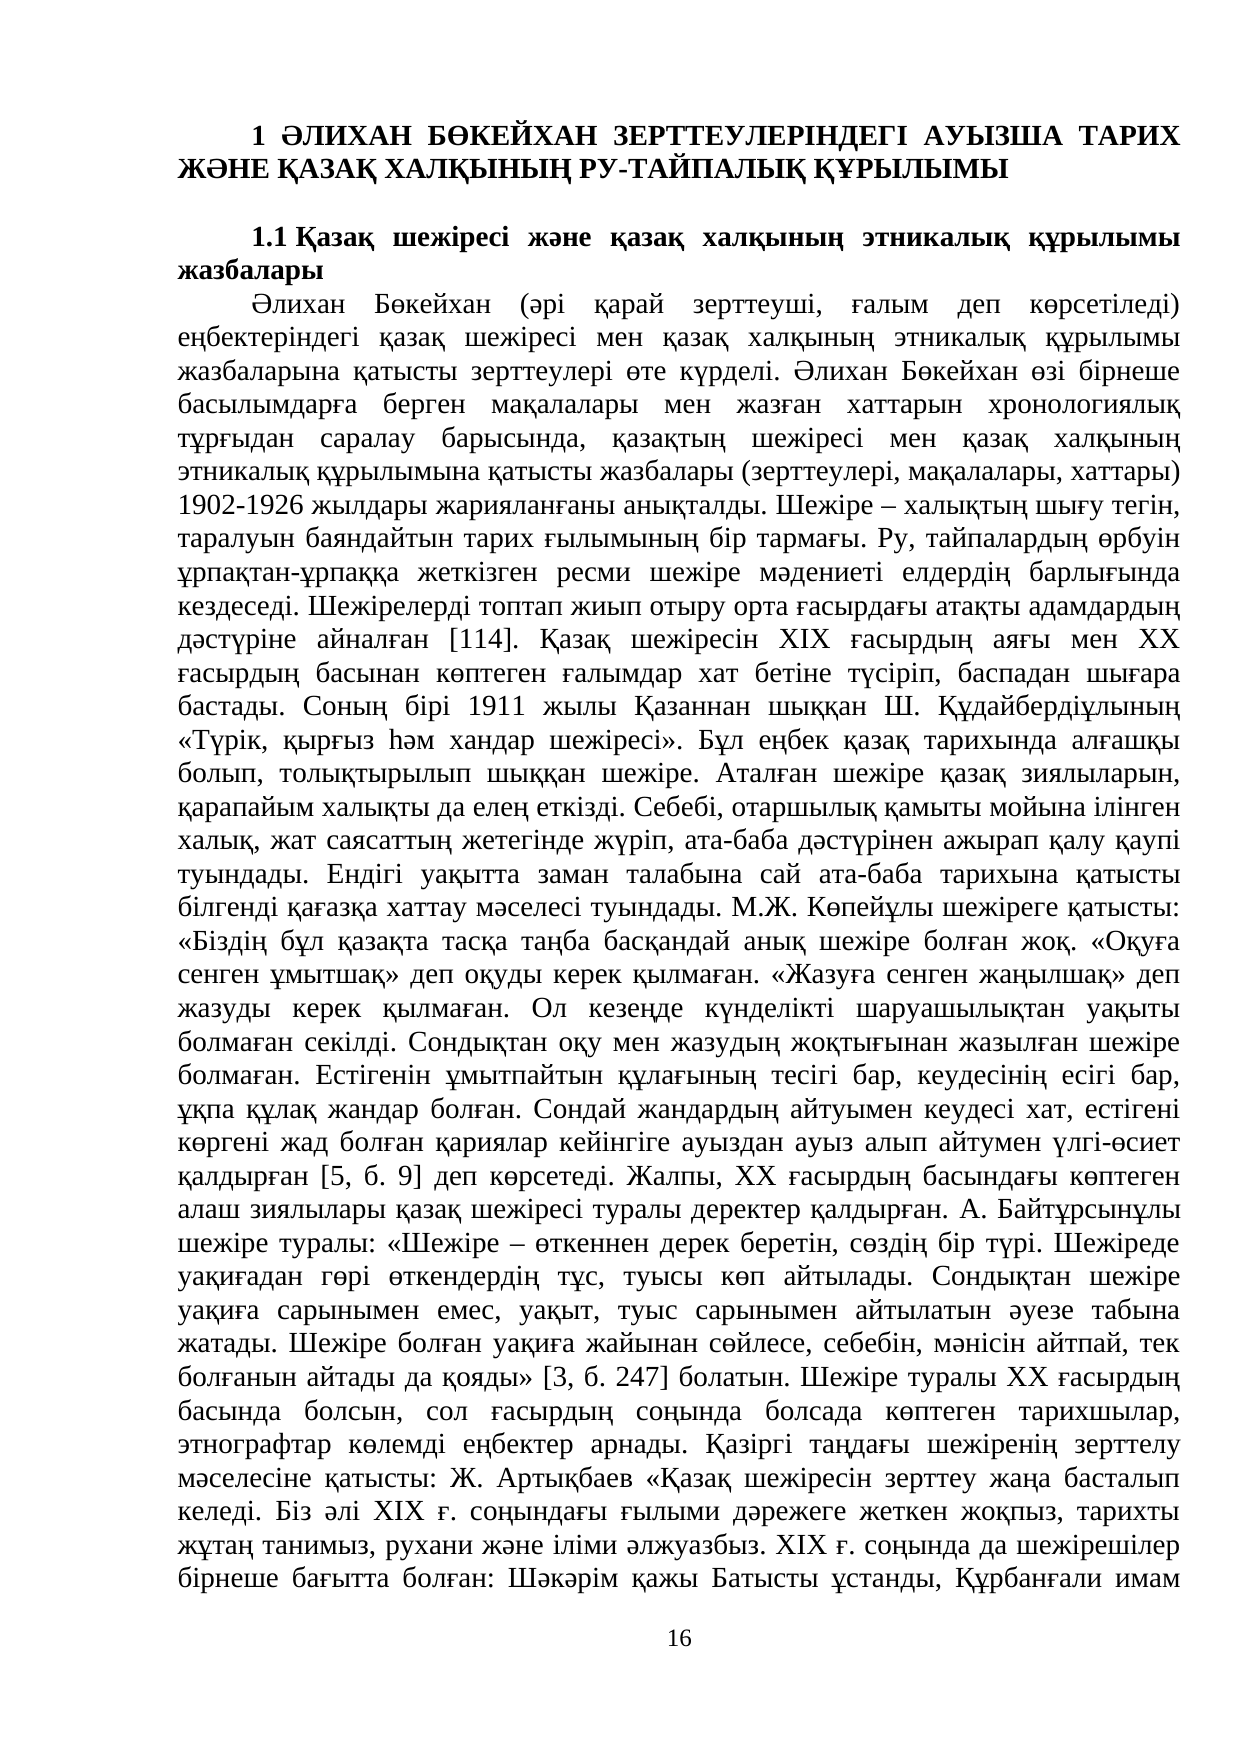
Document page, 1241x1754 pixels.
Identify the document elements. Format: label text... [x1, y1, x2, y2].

list 1 ӘЛИХАН БӨКЕЙХАН ЗЕРТТЕУЛЕРІНДЕГІ АУЫЗША ТАРИХ ЖӘНЕ ҚАЗАҚ ХАЛҚЫНЫҢ РУ-ТАЙПАЛЫҚ ҚҰРЫЛЫМЫ [177, 118, 1181, 185]
list Қазақ шежіресі және қазақ халқының этникалық құрылымы жазбалары [177, 219, 1181, 286]
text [177, 286, 1181, 1594]
